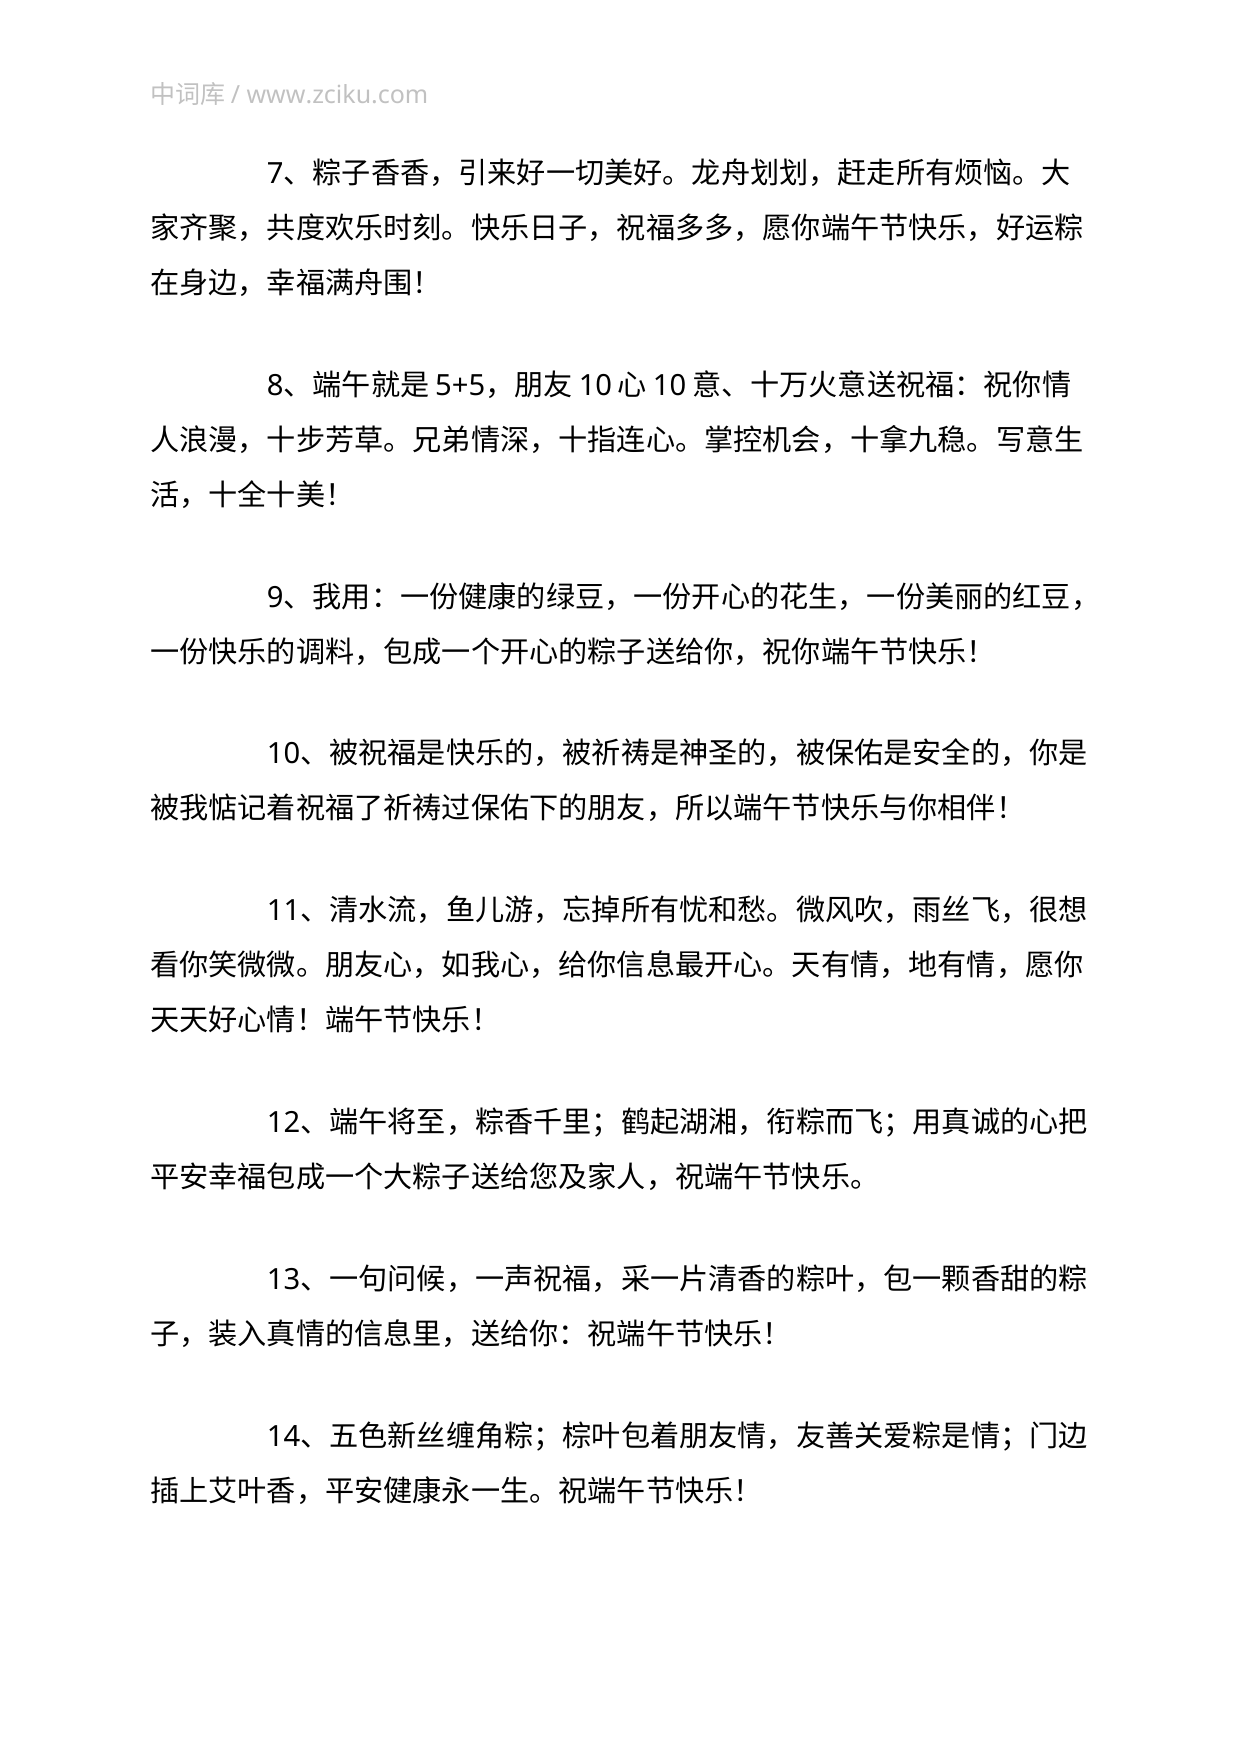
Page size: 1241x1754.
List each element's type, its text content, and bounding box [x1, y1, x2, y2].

text 13、一句问候，一声祝福，采一片清香的粽叶，包一颗香甜的粽子，装入真情的信息里，送给你：祝端午节快乐！ [150, 1255, 1090, 1353]
text 12、端午将至，粽香千里；鹤起湖湘，衔粽而飞；用真诚的心把平安幸福包成一个大粽子送给您及家人，祝端午节快乐。 [150, 1098, 1090, 1196]
text 11、清水流，鱼儿游，忘掉所有忧和愁。微风吹，雨丝飞，很想看你笑微微。朋友心，如我心，给你信息最开心。天有情，地有情，愿你天天好心情！端午节快乐！ [150, 887, 1090, 1039]
text 10、被祝福是快乐的，被祈祷是神圣的，被保佑是安全的，你是被我惦记着祝福了祈祷过保佑下的朋友，所以端午节快乐与你相伴！ [150, 730, 1090, 827]
text 9、我用：一份健康的绿豆，一份开心的花生，一份美丽的红豆，一份快乐的调料，包成一个开心的粽子送给你，祝你端午节快乐！ [150, 573, 1090, 671]
text 8、端午就是5+5，朋友10心10意、十万火意送祝福：祝你情人浪漫，十步芳草。兄弟情深，十指连心。掌控机会，十拿九稳。写意生活，十全十美！ [150, 362, 1090, 514]
text 7、粽子香香，引来好一切美好。龙舟划划，赶走所有烦恼。大家齐聚，共度欢乐时刻。快乐日子，祝福多多，愿你端午节快乐，好运粽在身边，幸福满舟围！ [150, 150, 1090, 302]
text 14、五色新丝缠角粽；棕叶包着朋友情，友善关爱粽是情；门边插上艾叶香，平安健康永一生。祝端午节快乐！ [150, 1412, 1090, 1509]
